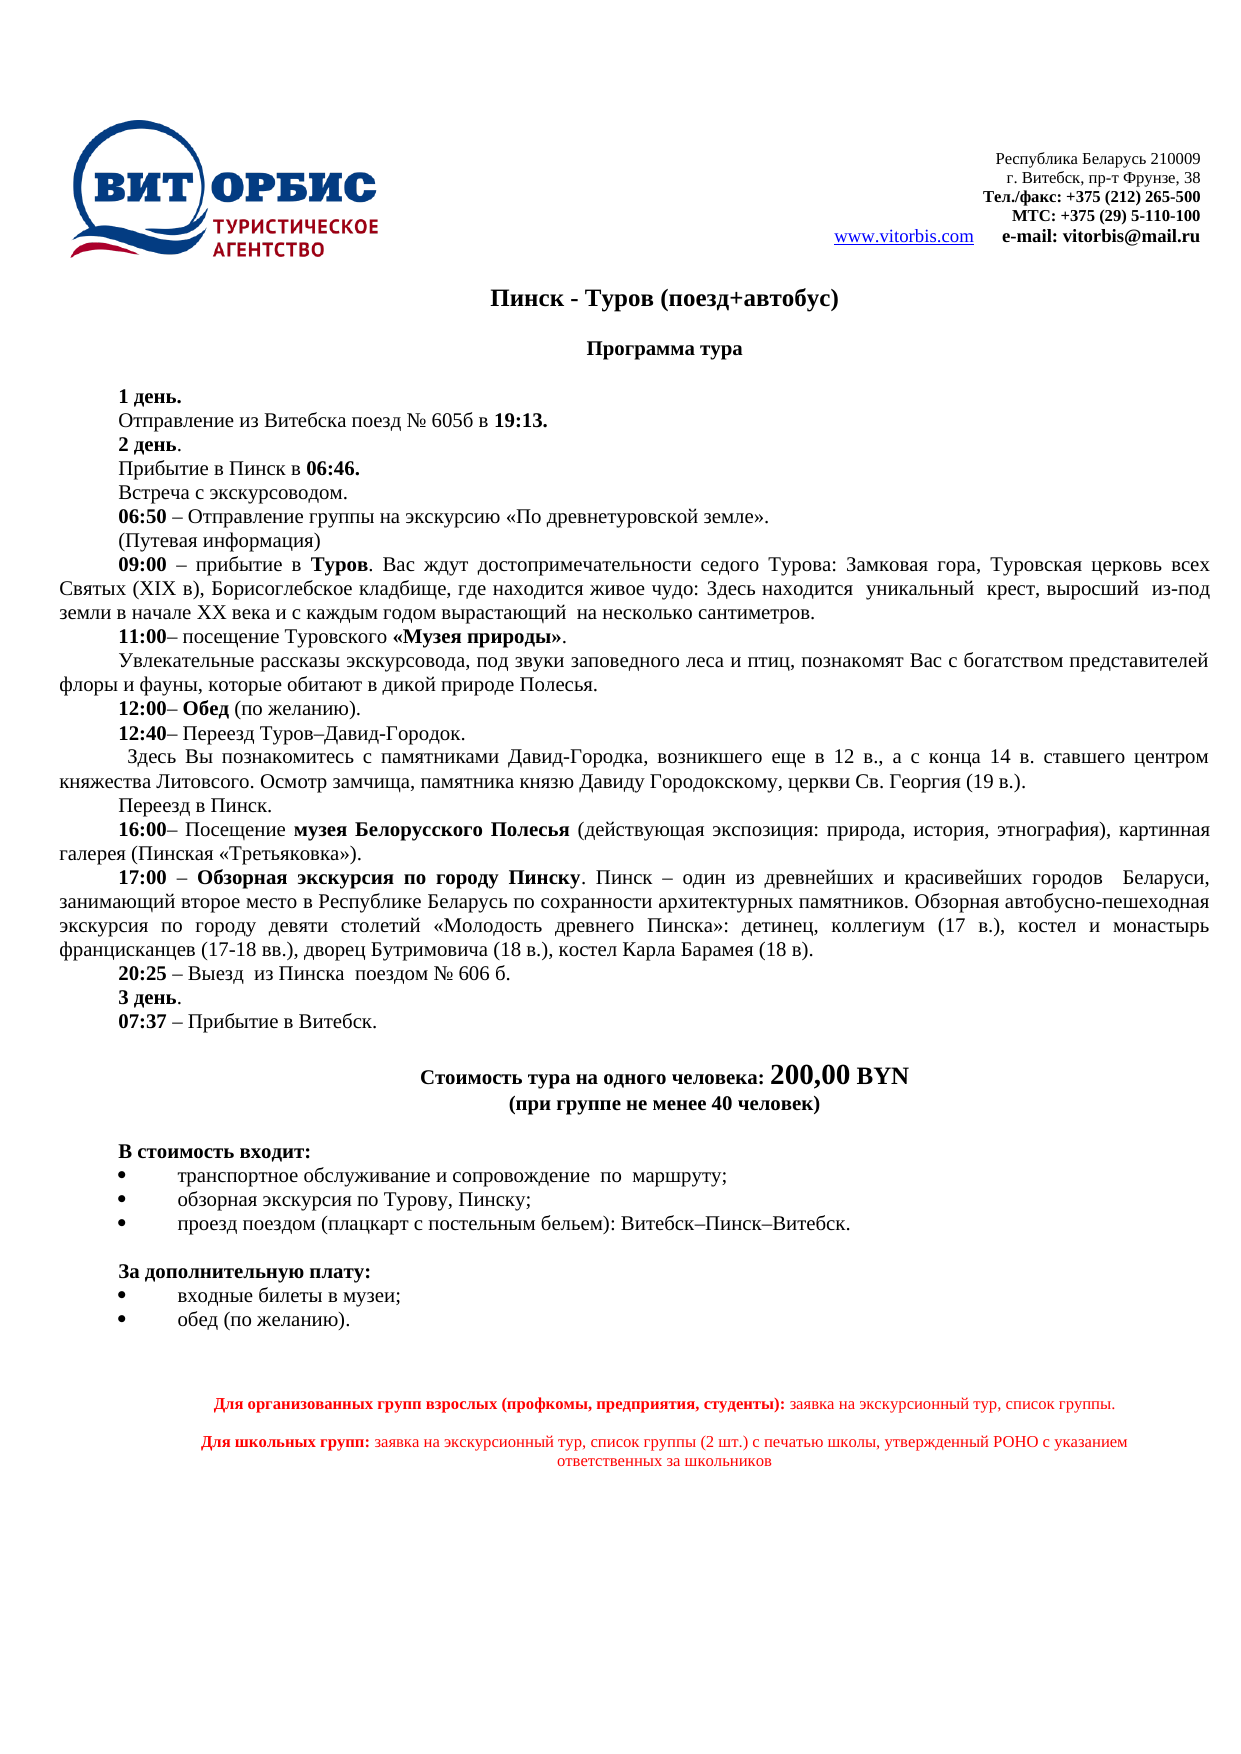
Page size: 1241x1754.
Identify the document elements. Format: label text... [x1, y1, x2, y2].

text Встреча с экскурсоводом. [59, 480, 1211, 504]
text 20:25 – Выезд из Пинска поездом № 606 б. [59, 961, 1211, 985]
text Для организованных групп взрослых (профкомы, предприятия, студенты): заявка на экскурсионный тур, список группы. [177, 1393, 1152, 1413]
text 2 день. [59, 432, 1211, 456]
text 1 день. [59, 383, 1211, 408]
text Увлекательные рассказы экскурсовода, под звуки заповедного леса и птиц, познакомят Вас с богатством представителей флоры и фауны, которые обитают в дикой природе Полесья. [59, 648, 1211, 696]
text 3 день. [59, 985, 1211, 1009]
text 11:00– посещение Туровского «Музея природы». [59, 624, 1211, 648]
text Прибытие в Пинск в 06:46. [59, 456, 1211, 480]
text За дополнительную плату: [118, 1259, 1152, 1283]
text 16:00– Посещение музея Белорусского Полесья (действующая экспозиция: природа, история, этнография), картинная галерея (Пинская «Третьяковка»). [59, 817, 1211, 865]
text 17:00 – Обзорная экскурсия по городу Пинску. Пинск – один из древнейших и красивейших городов Беларуси, занимающий второе место в Республике Беларусь по сохранности архитектурных памятников. Обзорная автобусно-пешеходная экскурсия по городу девяти столетий «Молодость древнего Пинска»: детинец, коллегиум (17 в.), костел и монастырь францисканцев (17-18 вв.), дворец Бутримовича (18 в.), костел Карла Барамея (18 в). [59, 865, 1211, 961]
list проезд поездом (плацкарт с постельным бельем): Витебск–Пинск–Витебск. [118, 1211, 1152, 1235]
text 12:40– Переезд Туров–Давид-Городок. [59, 720, 1211, 744]
text Отправление из Витебска поезд № 605б в 19:13. [59, 408, 1211, 432]
list обед (по желанию). [118, 1307, 1152, 1331]
text (при группе не менее 40 человек) [177, 1091, 1152, 1115]
text Программа тура [177, 335, 1152, 359]
list транспортное обслуживание и сопровождение по маршруту; [118, 1163, 1152, 1187]
list обзорная экскурсия по Турову, Пинску; [118, 1187, 1152, 1211]
text 07:37 – Прибытие в Витебск. [59, 1009, 1211, 1033]
text Переезд в Пинск. [59, 793, 1211, 817]
text Здесь Вы познакомитесь с памятниками Давид-Городка, возникшего еще в 12 в., а с конца 14 в. ставшего центром княжества Литовсого. Осмотр замчища, памятника князю Давиду Городокскому, церкви Св. Георгия (19 в.). [59, 744, 1211, 793]
text Для школьных групп: заявка на экскурсионный тур, список группы (2 шт.) с печатью школы, утвержденный РОНО с указанием ответственных за школьников [177, 1432, 1152, 1470]
text Стоимость тура на одного человека: 200,00 BYN [177, 1057, 1152, 1091]
text 09:00 – прибытие в Туров. Вас ждут достопримечательности седого Турова: Замковая гора, Туровская церковь всех Святых (XIX в), Борисоглебское кладбище, где находится живое чудо: Здесь находится уникальный крест, выросший из-под земли в начале XX века и с каждым годом вырастающий на несколько сантиметров. [59, 576, 1211, 624]
text 06:50 – Отправление группы на экскурсию «По древнетуровской земле». [59, 504, 1211, 528]
text (Путевая информация) [59, 528, 1211, 552]
text В стоимость входит: [118, 1139, 1152, 1163]
text Пинск - Туров (поезд+автобус) [177, 283, 1152, 311]
picture [70, 120, 378, 258]
table_header [59, 121, 703, 283]
table_header Республика Беларусь 210009 г. Витебск, пр-т Фрунзе, 38 Тел./факс: +375 (212) 265-500 МТС: +375 (29) 5-110-100 www.vitorbis.com e-mail: vitorbis@mail.ru [703, 121, 1212, 283]
text 12:00– Обед (по желанию). [59, 696, 1211, 720]
list входные билеты в музеи; [118, 1283, 1152, 1307]
